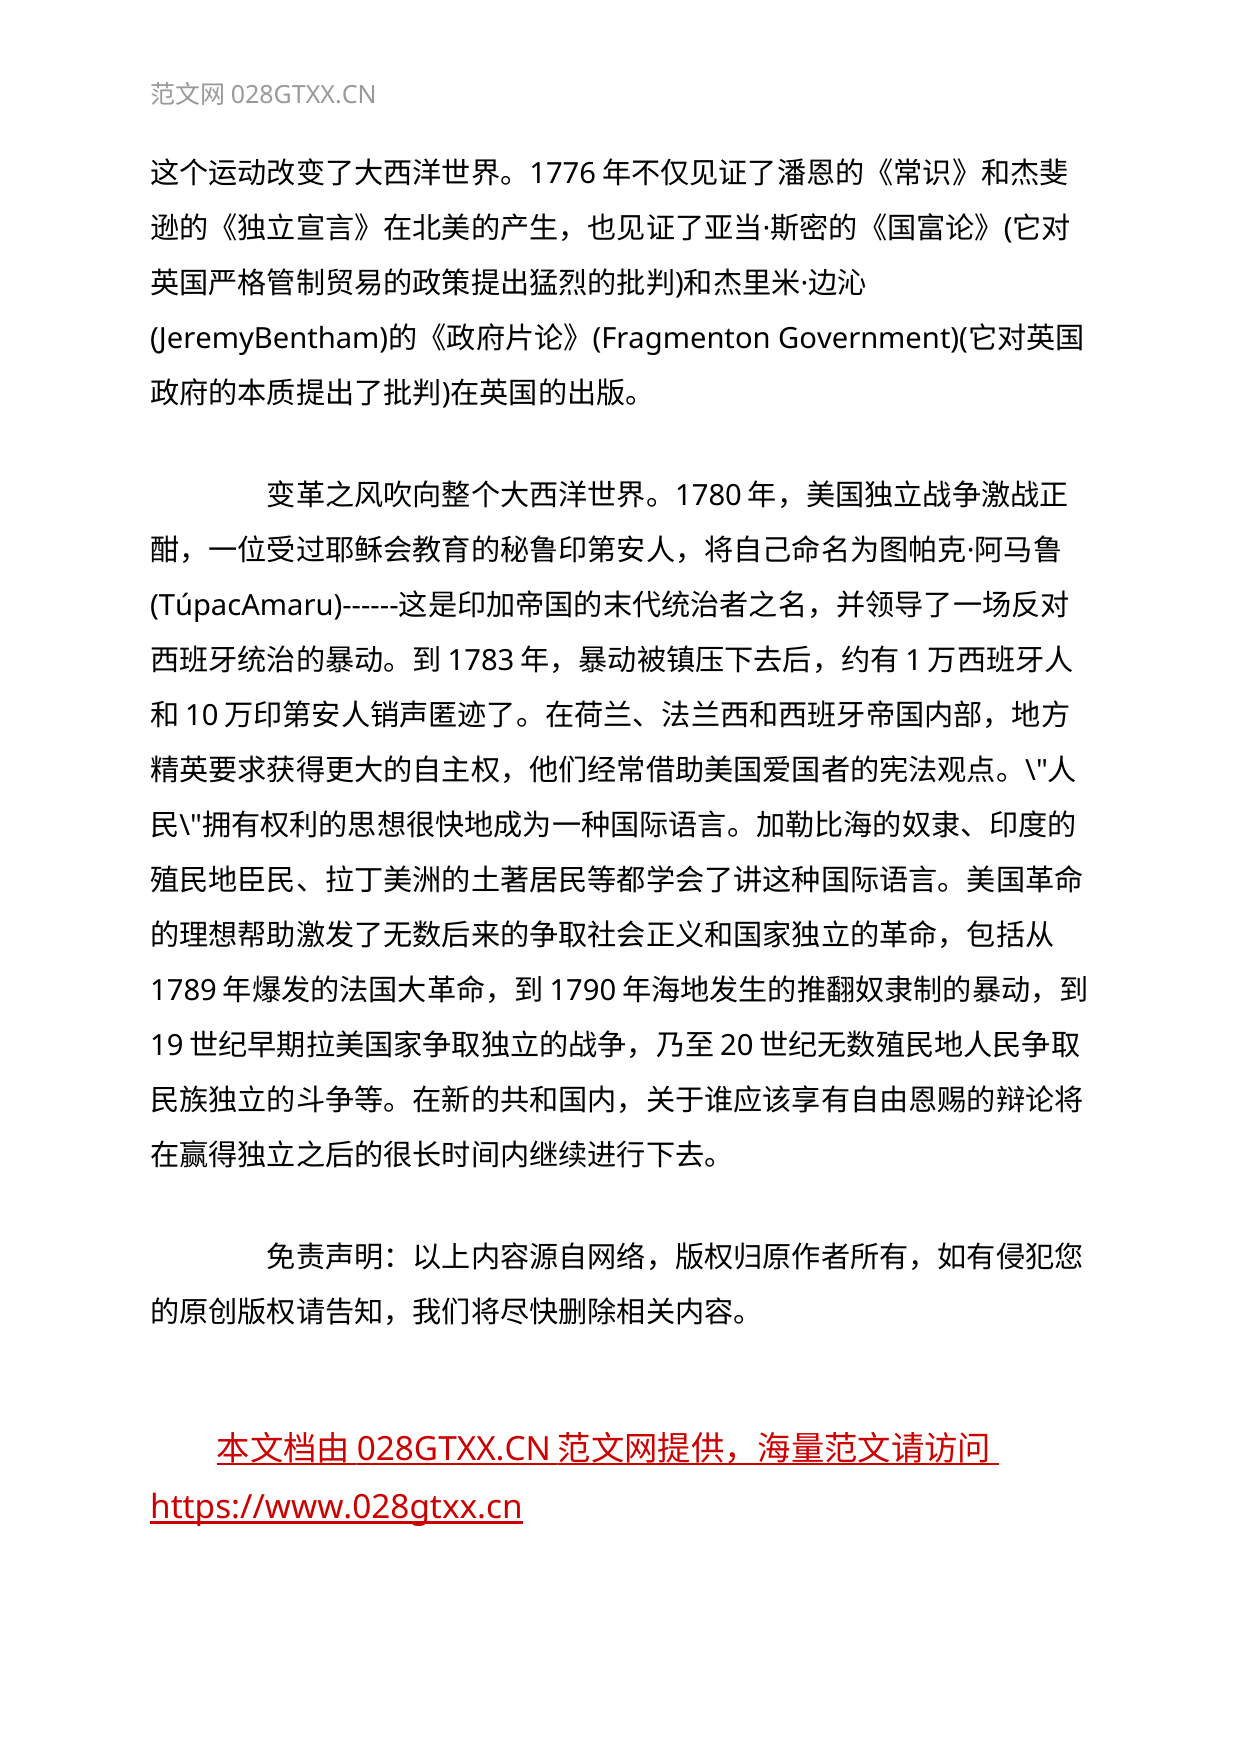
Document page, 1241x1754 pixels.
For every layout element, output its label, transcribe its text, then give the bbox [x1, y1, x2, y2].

text 本文档由028GTXX.CN范文网提供，海量范文请访问 https://www.028gtxx.cn [150, 1421, 1090, 1529]
text 变革之风吹向整个大西洋世界。1780年，美国独立战争激战正酣，一位受过耶稣会教育的秘鲁印第安人，将自己命名为图帕克·阿马鲁(TúpacAmaru)------这是印加帝国的末代统治者之名，并领导了一场反对西班牙统治的暴动。到1783年，暴动被镇压下去后，约有1万西班牙人和10万印第安人销声匿迹了。在荷兰、法兰西和西班牙帝国内部，地方精英要求获得更大的自主权，他们经常借助美国爱国者的宪法观点。\"人民\"拥有权利的思想很快地成为一种国际语言。加勒比海的奴隶、印度的殖民地臣民、拉丁美洲的土著居民等都学会了讲这种国际语言。美国革命的理想帮助激发了无数后来的争取社会正义和国家独立的革命，包括从1789年爆发的法国大革命，到1790年海地发生的推翻奴隶制的暴动，到19世纪早期拉美国家争取独立的战争，乃至20世纪无数殖民地人民争取民族独立的斗争等。在新的共和国内，关于谁应该享有自由恩赐的辩论将在赢得独立之后的很长时间内继续进行下去。 [150, 472, 1090, 1174]
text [150, 150, 1090, 412]
text 免责声明：以上内容源自网络，版权归原作者所有，如有侵犯您的原创版权请告知，我们将尽快删除相关内容。 [150, 1233, 1090, 1331]
